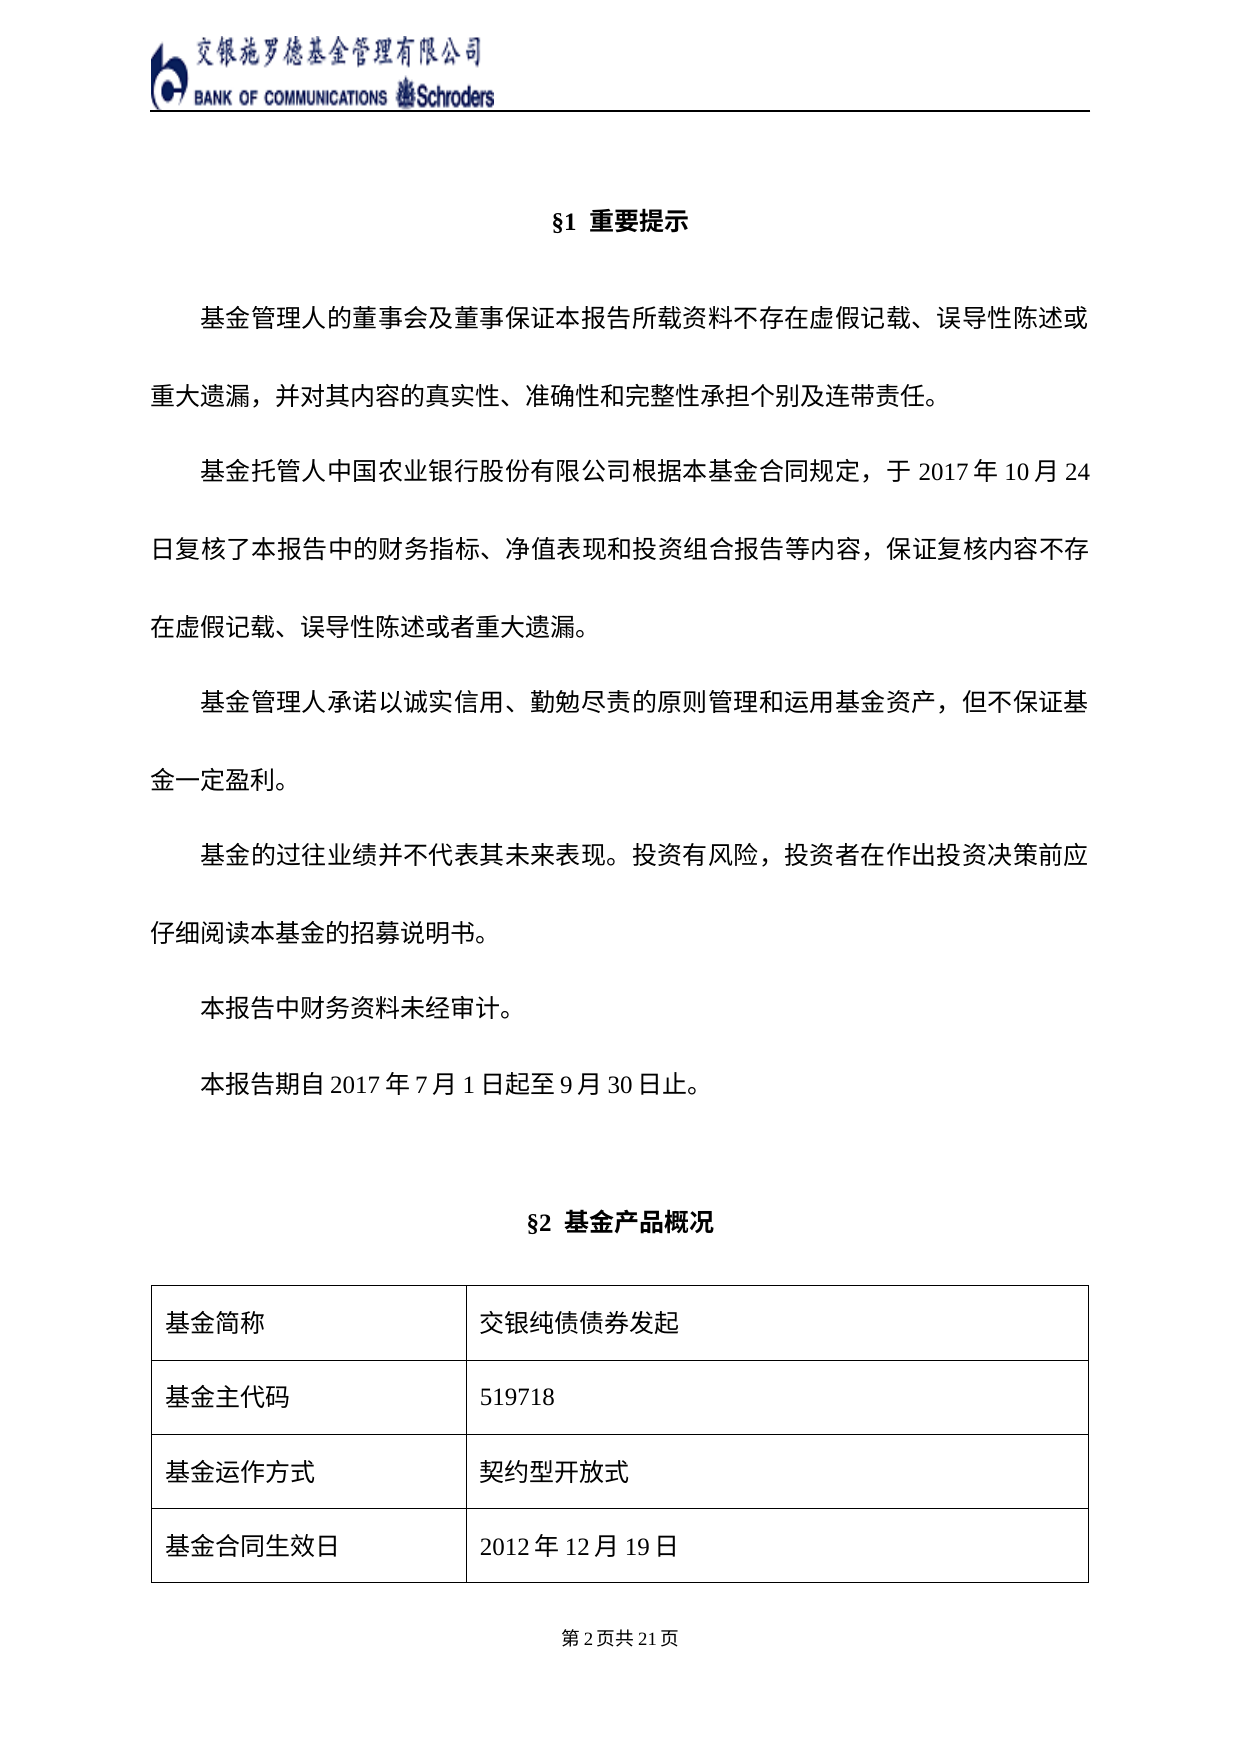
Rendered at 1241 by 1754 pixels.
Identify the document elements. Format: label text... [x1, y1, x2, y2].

table_header 基金简称 [152, 1286, 466, 1359]
table_header 交银纯债债券发起 [467, 1286, 1088, 1359]
subtitle §2 基金产品概况 [150, 1188, 1090, 1253]
text 基金管理人承诺以诚实信用、勤勉尽责的原则管理和运用基金资产，但不保证基金一定盈利。 [150, 668, 1090, 811]
text 本报告中财务资料未经审计。 [150, 974, 1090, 1039]
table_cell 基金主代码 [152, 1361, 466, 1433]
subtitle §1 重要提示 [150, 187, 1090, 252]
text 基金的过往业绩并不代表其未来表现。投资有风险，投资者在作出投资决策前应仔细阅读本基金的招募说明书。 [150, 821, 1090, 964]
table_cell 基金合同生效日 [152, 1509, 466, 1582]
text 本报告期自2017年7月1日起至9月30日止。 [150, 1050, 1090, 1115]
table_cell 基金运作方式 [152, 1435, 466, 1508]
table_cell 2012年12月19日 [467, 1509, 1088, 1582]
text 基金管理人的董事会及董事保证本报告所载资料不存在虚假记载、误导性陈述或重大遗漏，并对其内容的真实性、准确性和完整性承担个别及连带责任。 [150, 284, 1090, 427]
text 基金托管人中国农业银行股份有限公司根据本基金合同规定，于2017年10月24日复核了本报告中的财务指标、净值表现和投资组合报告等内容，保证复核内容不存在虚假记载、误导性陈述或者重大遗漏。 [150, 437, 1090, 658]
picture [151, 36, 494, 110]
table_cell 519718 [467, 1361, 1088, 1433]
table_cell 契约型开放式 [467, 1435, 1088, 1508]
